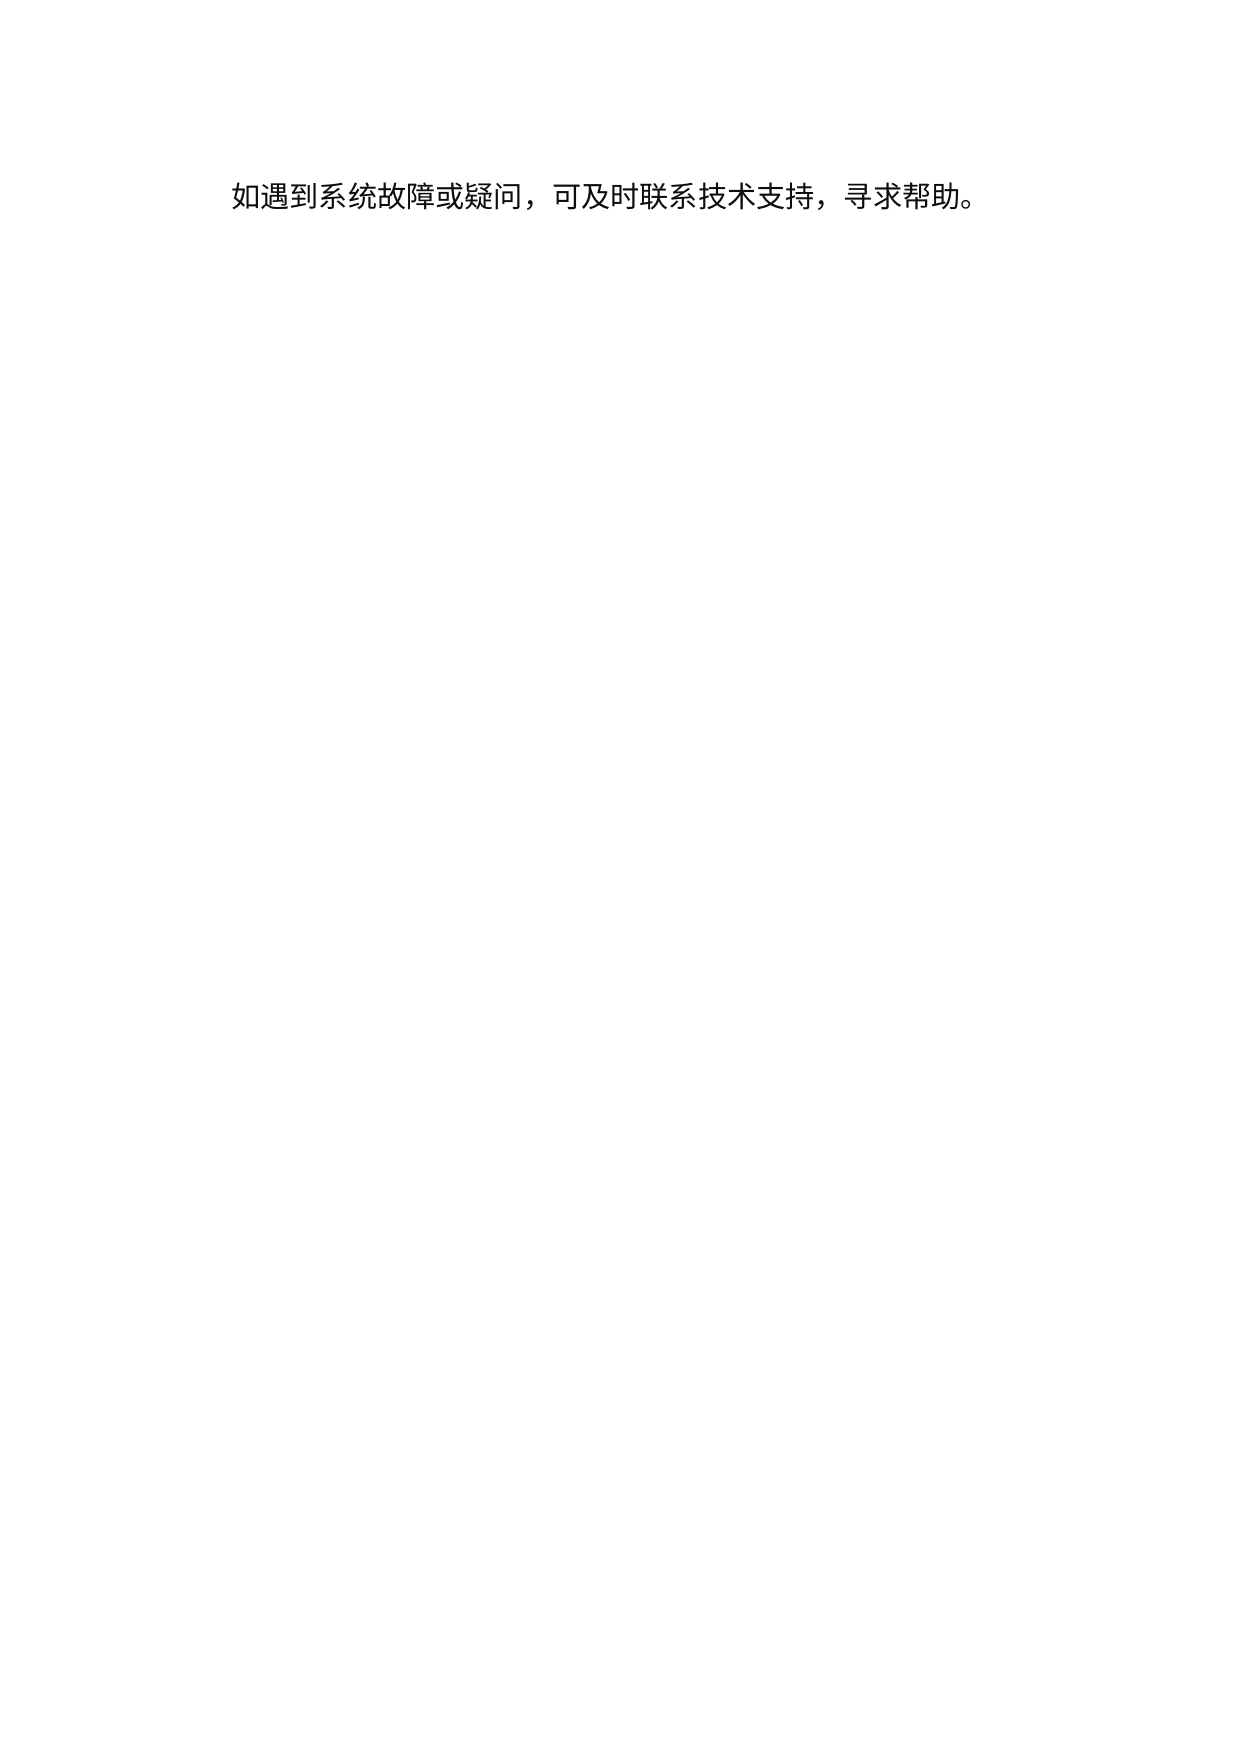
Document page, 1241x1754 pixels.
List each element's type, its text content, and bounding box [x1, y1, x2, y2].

text 如遇到系统故障或疑问，可及时联系技术支持，寻求帮助。 [187, 162, 1053, 227]
